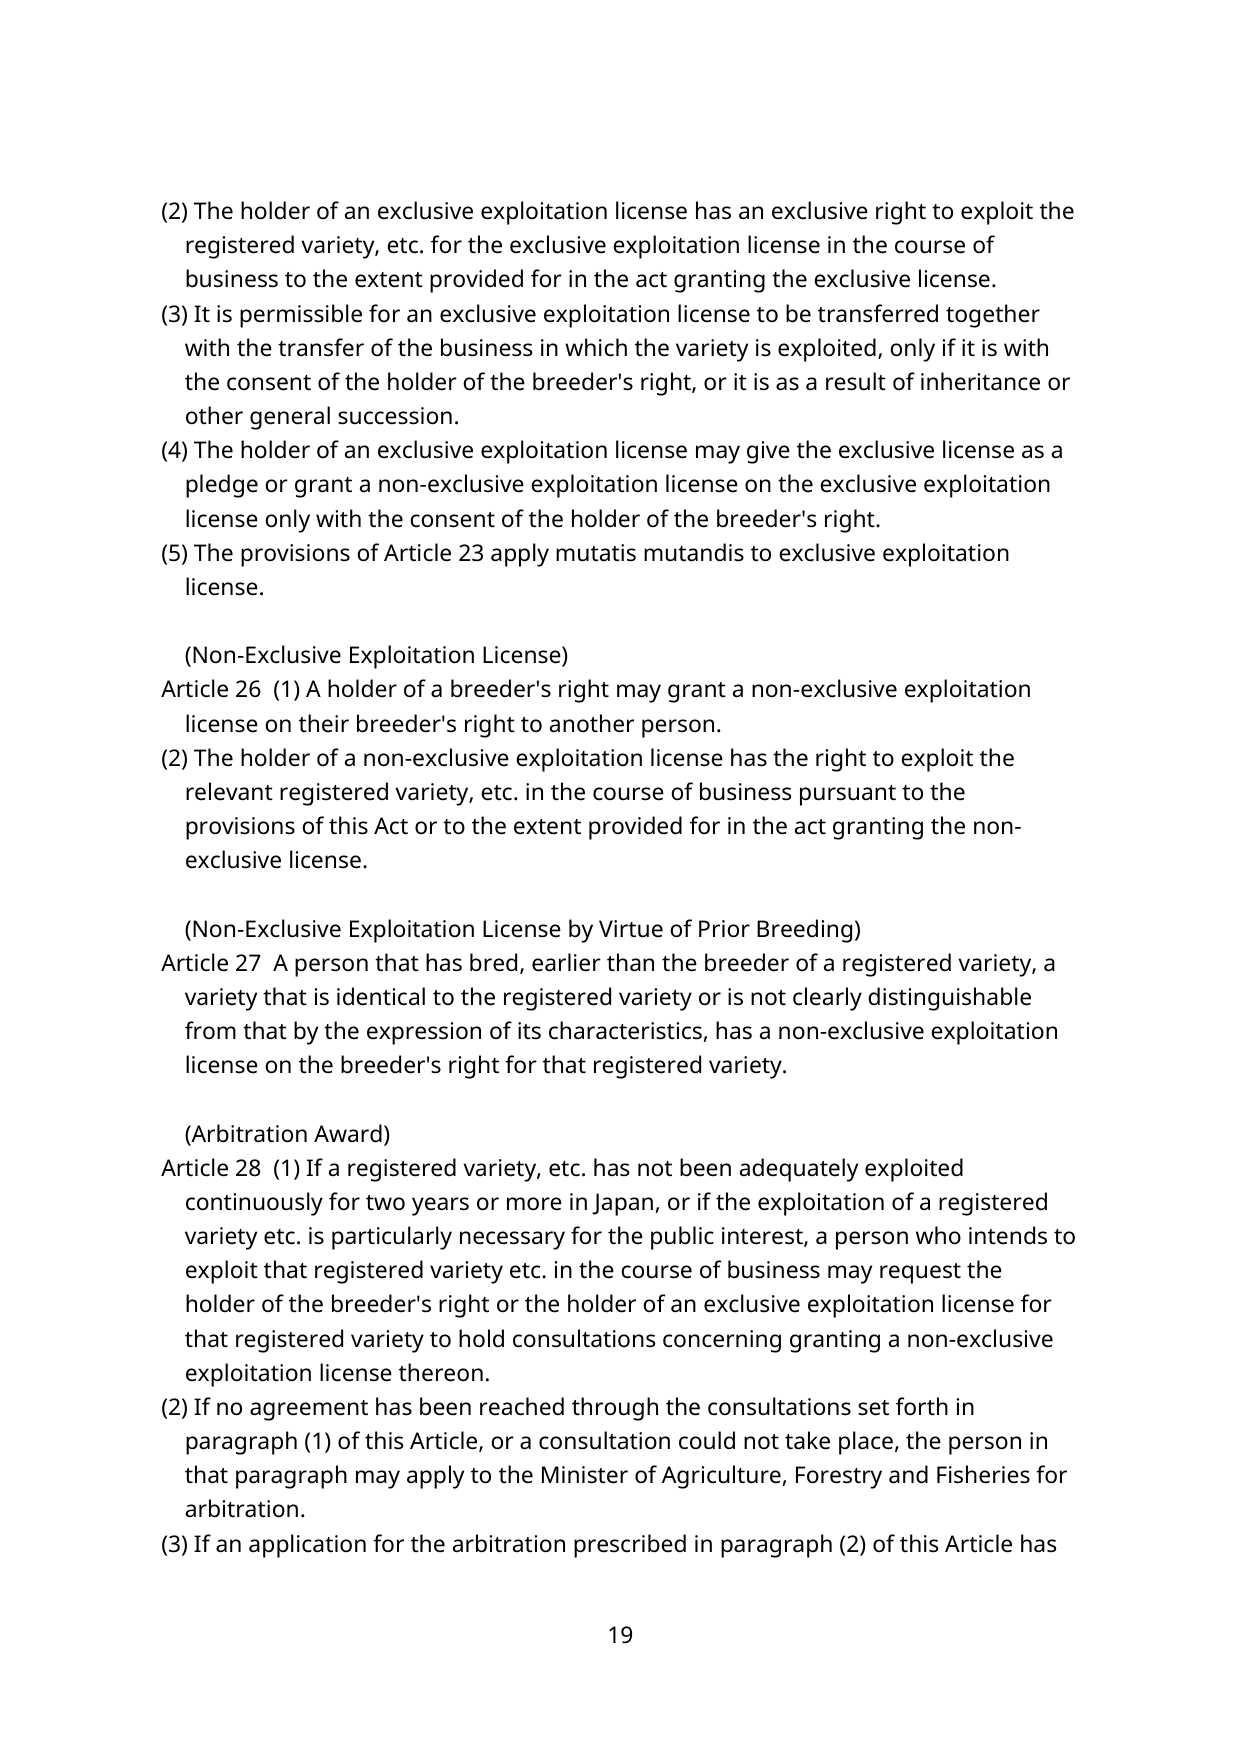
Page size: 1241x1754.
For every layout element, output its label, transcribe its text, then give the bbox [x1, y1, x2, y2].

text Article 28 (1) If a registered variety, etc. has not been adequately exploited continuously for two years or more in Japan, or if the exploitation of a registered variety etc. is particularly necessary for the public interest, a person who intends to exploit that registered variety etc. in the course of business may request the holder of the breeder's right or the holder of an exclusive exploitation license for that registered variety to hold consultations concerning granting a non-exclusive exploitation license thereon. [161, 1150, 1079, 1389]
text (5) The provisions of Article 23 apply mutatis mutandis to exclusive exploitation license. [161, 535, 1079, 604]
text Article 27 A person that has bred, earlier than the breeder of a registered variety, a variety that is identical to the registered variety or is not clearly distinguishable from that by the expression of its characteristics, has a non-exclusive exploitation license on the breeder's right for that registered variety. [161, 945, 1079, 1082]
text (2) The holder of a non-exclusive exploitation license has the right to exploit the relevant registered variety, etc. in the course of business pursuant to the provisions of this Act or to the extent provided for in the act granting the non-exclusive license. [161, 740, 1079, 877]
text Article 26 (1) A holder of a breeder's right may grant a non-exclusive exploitation license on their breeder's right to another person. [161, 672, 1079, 740]
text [161, 1526, 1079, 1560]
text (Arbitration Award) [184, 1116, 1079, 1150]
text (Non-Exclusive Exploitation License by Virtue of Prior Breeding) [184, 911, 1079, 945]
text (4) The holder of an exclusive exploitation license may give the exclusive license as a pledge or grant a non-exclusive exploitation license on the exclusive exploitation license only with the consent of the holder of the breeder's right. [161, 433, 1079, 535]
text (2) The holder of an exclusive exploitation license has an exclusive right to exploit the registered variety, etc. for the exclusive exploitation license in the course of business to the extent provided for in the act granting the exclusive license. [161, 194, 1079, 296]
text (Non-Exclusive Exploitation License) [184, 638, 1079, 672]
text (2) If no agreement has been reached through the consultations set forth in paragraph (1) of this Article, or a consultation could not take place, the person in that paragraph may apply to the Minister of Agriculture, Forestry and Fisheries for arbitration. [161, 1389, 1079, 1526]
text (3) It is permissible for an exclusive exploitation license to be transferred together with the transfer of the business in which the variety is exploited, only if it is with the consent of the holder of the breeder's right, or it is as a result of inheritance or other general succession. [161, 296, 1079, 433]
